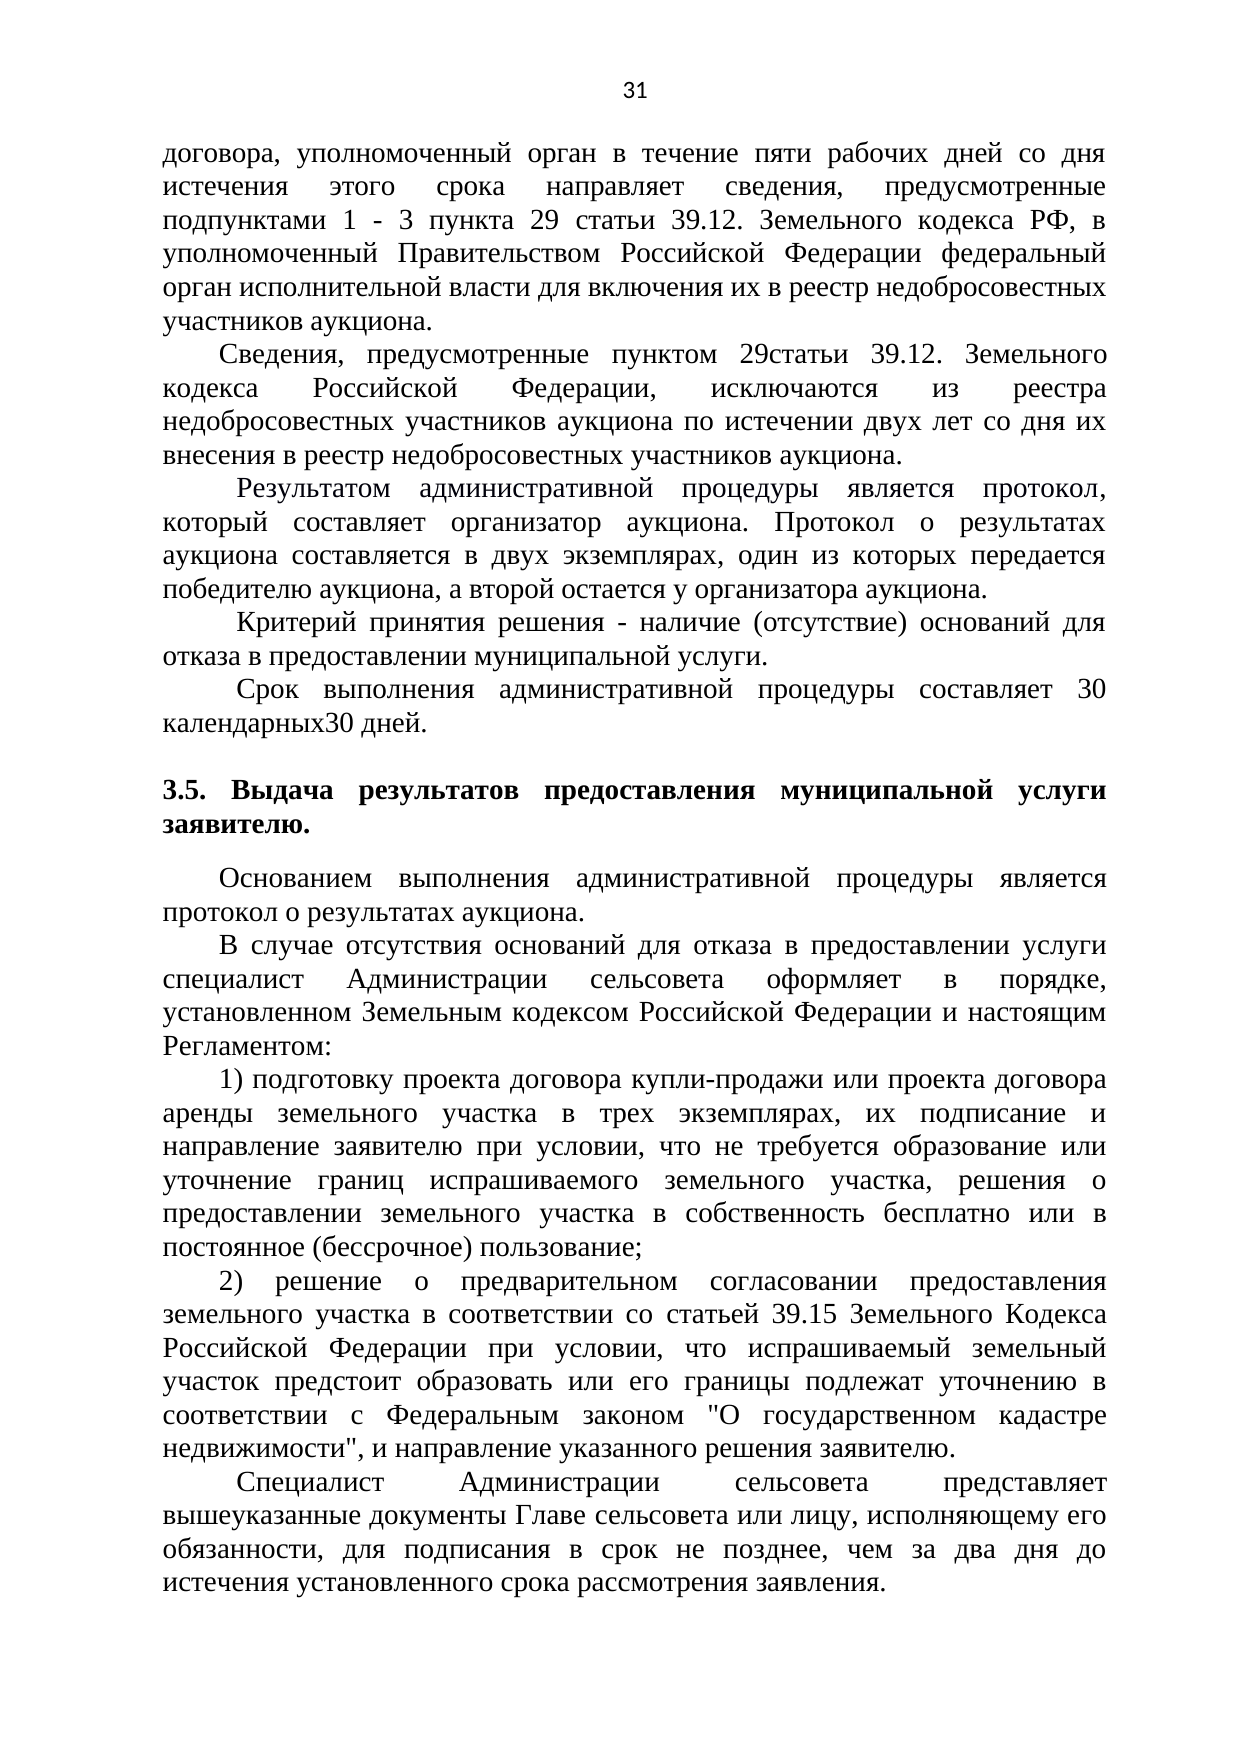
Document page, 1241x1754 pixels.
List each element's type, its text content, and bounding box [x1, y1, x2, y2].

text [162, 135, 1106, 336]
text Специалист Администрации сельсовета представляет вышеуказанные документы Главе сельсовета или лицу, исполняющему его обязанности, для подписания в срок не позднее, чем за два дня до истечения установленного срока рассмотрения заявления. [162, 1464, 1107, 1598]
text 3.5. Выдача результатов предоставления муниципальной услуги заявителю. [162, 772, 1107, 839]
text Срок выполнения административной процедуры составляет 30 календарных30 дней. [162, 672, 1107, 739]
text Результатом административной процедуры является протокол, который составляет организатор аукциона. Протокол о результатах аукциона составляется в двух экземплярах, один из которых передается победителю аукциона, а второй остается у организатора аукциона. [162, 470, 1106, 604]
text 2) решение о предварительном согласовании предоставления земельного участка в соответствии со статьей 39.15 Земельного Кодекса Российской Федерации при условии, что испрашиваемый земельный участок предстоит образовать или его границы подлежат уточнению в соответствии с Федеральным законом "О государственном кадастре недвижимости", и направление указанного решения заявителю. [162, 1263, 1107, 1464]
text Критерий принятия решения - наличие (отсутствие) оснований для отказа в предоставлении муниципальной услуги. [162, 604, 1106, 672]
text Основанием выполнения административной процедуры является протокол о результатах аукциона. [162, 860, 1107, 927]
text В случае отсутствия оснований для отказа в предоставлении услуги специалист Администрации сельсовета оформляет в порядке, установленном Земельным кодексом Российской Федерации и настоящим Регламентом: [162, 927, 1107, 1061]
text 1) подготовку проекта договора купли-продажи или проекта договора аренды земельного участка в трех экземплярах, их подписание и направление заявителю при условии, что не требуется образование или уточнение границ испрашиваемого земельного участка, решения о предоставлении земельного участка в собственность бесплатно или в постоянное (бессрочное) пользование; [162, 1061, 1107, 1263]
list Сведения, предусмотренные пунктом 29статьи 39.12. Земельного кодекса Российской Федерации, исключаются из реестра недобросовестных участников аукциона по истечении двух лет со дня их внесения в реестр недобросовестных участников аукциона. [162, 336, 1107, 470]
